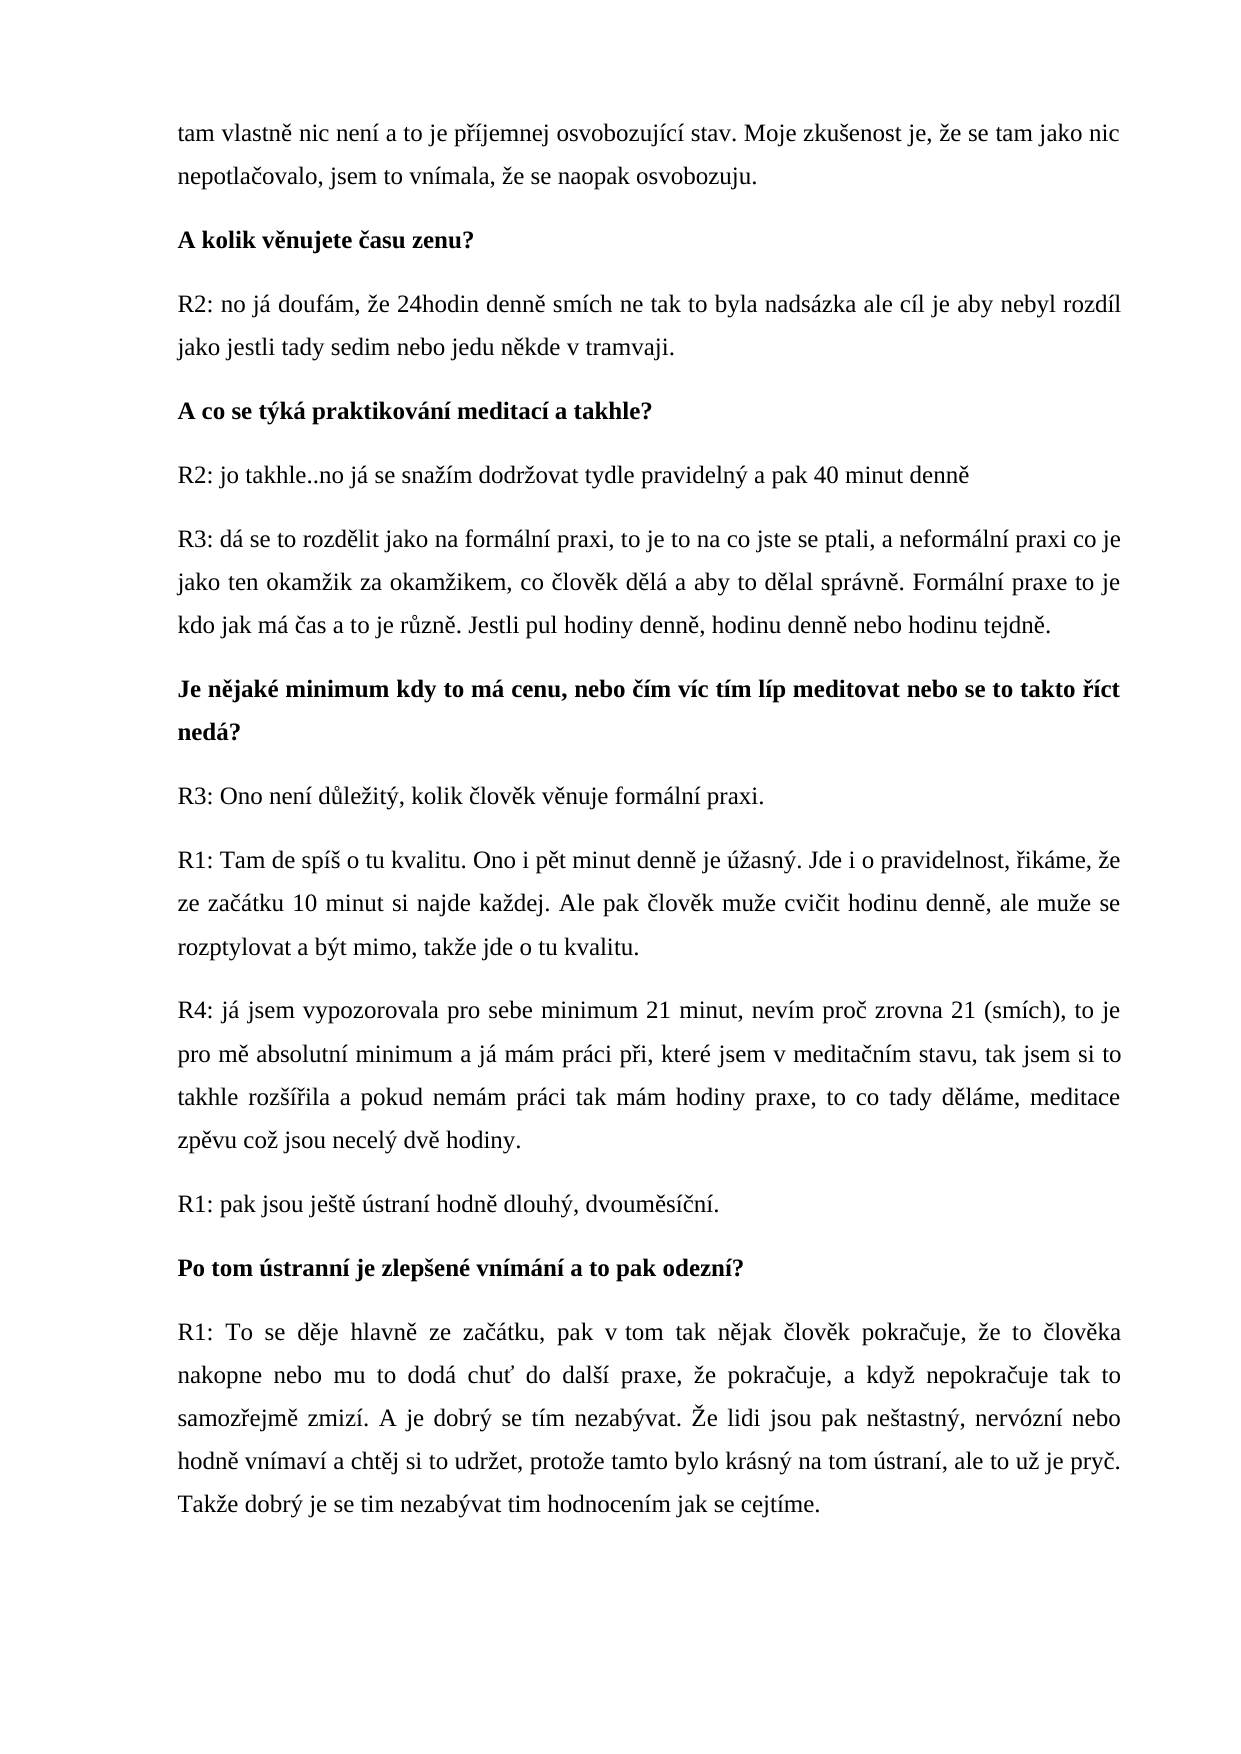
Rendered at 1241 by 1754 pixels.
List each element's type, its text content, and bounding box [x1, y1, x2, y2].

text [177, 118, 1122, 190]
text R2: jo takhle..no já se snažím dodržovat tydle pravidelný a pak 40 minut denně [177, 460, 1122, 489]
text R1: Tam de spíš o tu kvalitu. Ono i pět minut denně je úžasný. Jde i o pravidelnost, řikáme, že ze začátku 10 minut si najde každej. Ale pak člověk muže cvičit hodinu denně, ale muže se rozptylovat a být mimo, takže jde o tu kvalitu. [177, 845, 1122, 960]
text R2: no já doufám, že 24hodin denně smích ne tak to byla nadsázka ale cíl je aby nebyl rozdíl jako jestli tady sedim nebo jedu někde v tramvaji. [177, 289, 1122, 361]
text R3: dá se to rozdělit jako na formální praxi, to je to na co jste se ptali, a neformální praxi co je jako ten okamžik za okamžikem, co člověk dělá a aby to dělal správně. Formální praxe to je kdo jak má čas a to je různě. Jestli pul hodiny denně, hodinu denně nebo hodinu tejdně. [177, 524, 1122, 639]
text R1: To se děje hlavně ze začátku, pak v tom tak nějak člověk pokračuje, že to člověka nakopne nebo mu to dodá chuť do další praxe, že pokračuje, a když nepokračuje tak to samozřejmě zmizí. A je dobrý se tím nezabývat. Že lidi jsou pak neštastný, nervózní nebo hodně vnímaví a chtěj si to udržet, protože tamto bylo krásný na tom ústraní, ale to už je pryč. Takže dobrý je se tim nezabývat tim hodnocením jak se cejtíme. [177, 1317, 1122, 1518]
text R3: Ono není důležitý, kolik člověk věnuje formální praxi. [177, 781, 1122, 810]
text Je nějaké minimum kdy to má cenu, nebo čím víc tím líp meditovat nebo se to takto říct nedá? [177, 674, 1122, 746]
text A co se týká praktikování meditací a takhle? [177, 396, 1122, 425]
text R4: já jsem vypozorovala pro sebe minimum 21 minut, nevím proč zrovna 21 (smích), to je pro mě absolutní minimum a já mám práci při, které jsem v meditačním stavu, tak jsem si to takhle rozšířila a pokud nemám práci tak mám hodiny praxe, to co tady děláme, meditace zpěvu což jsou necelý dvě hodiny. [177, 996, 1122, 1154]
text Po tom ústranní je zlepšené vnímání a to pak odezní? [177, 1253, 1122, 1282]
text A kolik věnujete času zenu? [177, 225, 1122, 254]
text R1: pak jsou ještě ústraní hodně dlouhý, dvouměsíční. [177, 1189, 1122, 1218]
